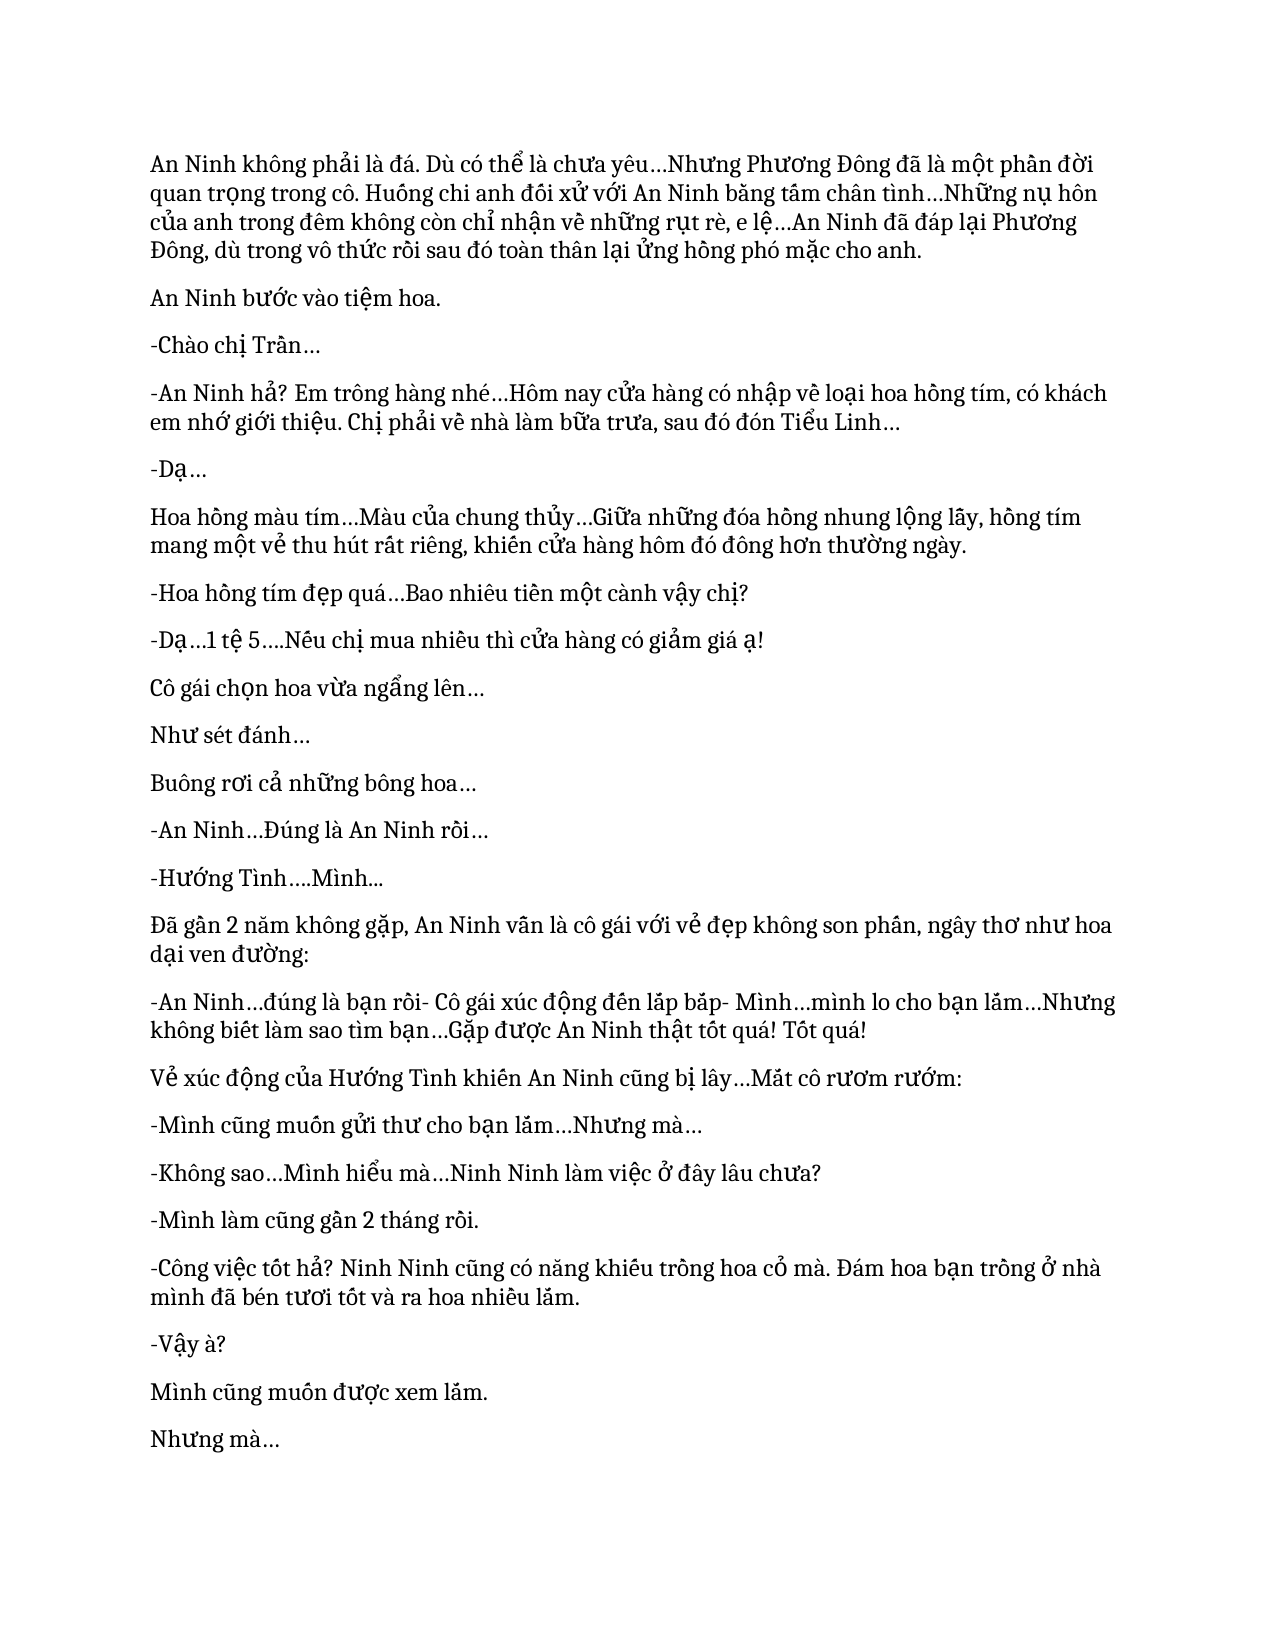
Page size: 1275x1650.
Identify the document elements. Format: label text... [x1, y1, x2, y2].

text -Hướng Tình….Mình... [150, 864, 1125, 892]
text -Chào chị Trần… [150, 331, 1125, 360]
text Mình cũng muốn được xem lắm. [150, 1377, 1125, 1406]
text Đã gần 2 năm không gặp, An Ninh vẫn là cô gái với vẻ đẹp không son phấn, ngây thơ như hoa dại ven đường: [150, 911, 1125, 969]
text -Mình làm cũng gần 2 tháng rồi. [150, 1206, 1125, 1235]
text -Vậy à? [150, 1330, 1125, 1359]
text Cô gái chọn hoa vừa ngẩng lên… [150, 674, 1125, 702]
text -Mình cũng muốn gửi thư cho bạn lắm…Nhưng mà… [150, 1111, 1125, 1140]
text An Ninh bước vào tiệm hoa. [150, 284, 1125, 312]
text An Ninh không phải là đá. Dù có thể là chưa yêu…Nhưng Phương Đông đã là một phần đời quan trọng trong cô. Huống chi anh đối xử với An Ninh bằng tấm chân tình…Những nụ hôn của anh trong đêm không còn chỉ nhận về những rụt rè, e lệ…An Ninh đã đáp lại Phương Đông, dù trong vô thức rồi sau đó toàn thân lại ửng hồng phó mặc cho anh. [150, 150, 1125, 265]
text -Hoa hồng tím đẹp quá…Bao nhiêu tiền một cành vậy chị? [150, 579, 1125, 607]
text -Dạ…1 tệ 5….Nếu chị mua nhiều thì cửa hàng có giảm giá ạ! [150, 626, 1125, 655]
text -An Ninh…Đúng là An Ninh rồi… [150, 816, 1125, 845]
text -Công việc tốt hả? Ninh Ninh cũng có năng khiếu trồng hoa cỏ mà. Đám hoa bạn trồng ở nhà mình đã bén tươi tốt và ra hoa nhiều lắm. [150, 1254, 1125, 1311]
text -Dạ… [150, 455, 1125, 484]
text -An Ninh hả? Em trông hàng nhé…Hôm nay cửa hàng có nhập về loại hoa hồng tím, có khách em nhớ giới thiệu. Chị phải về nhà làm bữa trưa, sau đó đón Tiểu Linh… [150, 379, 1125, 436]
text Vẻ xúc động của Hướng Tình khiến An Ninh cũng bị lây…Mắt cô rươm rướm: [150, 1064, 1125, 1092]
text Hoa hồng màu tím…Màu của chung thủy…Giữa những đóa hồng nhung lộng lẫy, hồng tím mang một vẻ thu hút rất riêng, khiến cửa hàng hôm đó đông hơn thường ngày. [150, 502, 1125, 560]
text Như sét đánh… [150, 721, 1125, 750]
text -Không sao…Mình hiểu mà…Ninh Ninh làm việc ở đây lâu chưa? [150, 1159, 1125, 1187]
text Nhưng mà… [150, 1425, 1125, 1454]
text -An Ninh…đúng là bạn rồi- Cô gái xúc động đến lắp bắp- Mình…mình lo cho bạn lắm…Nhưng không biết làm sao tìm bạn…Gặp được An Ninh thật tốt quá! Tốt quá! [150, 987, 1125, 1045]
text Buông rơi cả những bông hoa… [150, 769, 1125, 797]
